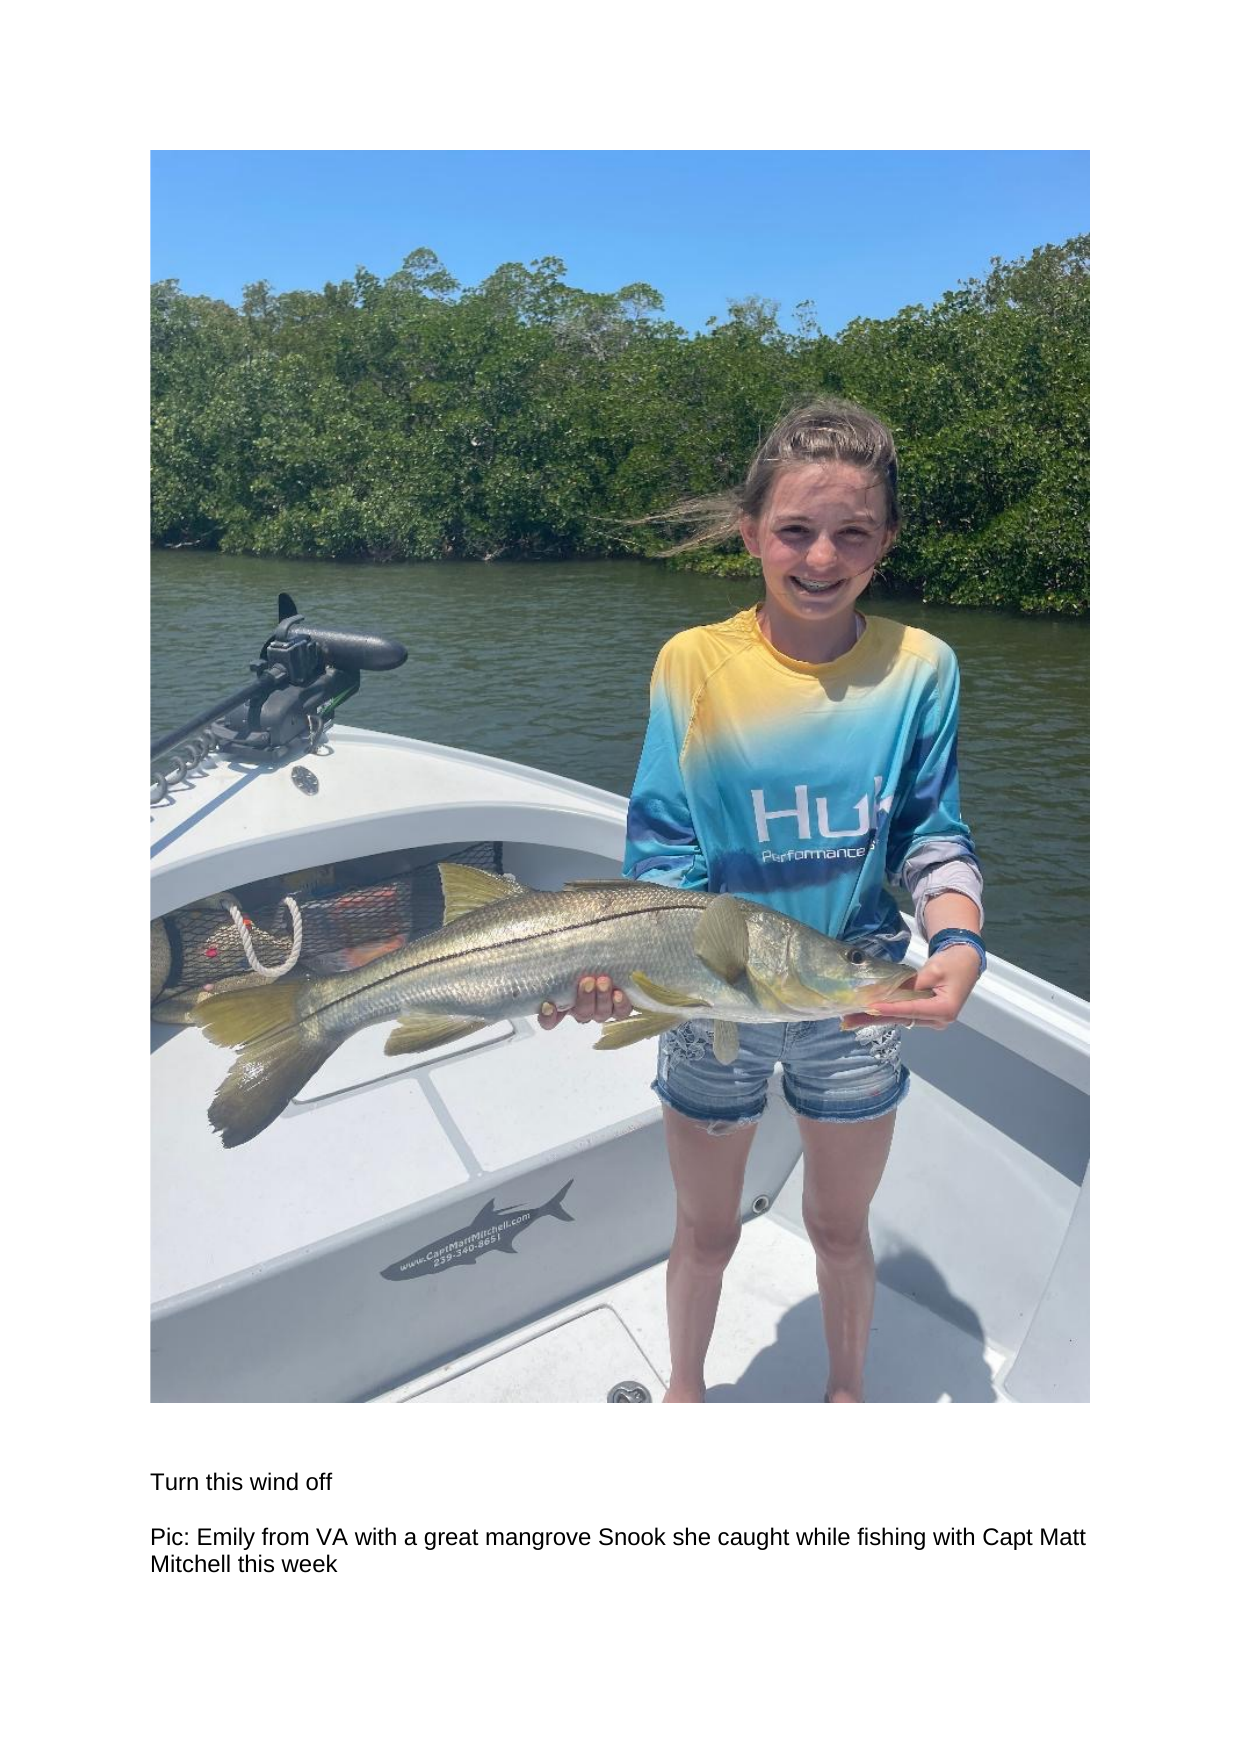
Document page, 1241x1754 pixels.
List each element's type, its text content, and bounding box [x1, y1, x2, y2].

text Turn this wind off [150, 1467, 1090, 1495]
text Pic: Emily from VA with a great mangrove Snook she caught while fishing with Capt Matt Mitchell this week [150, 1523, 1090, 1578]
picture [150, 150, 1090, 1403]
